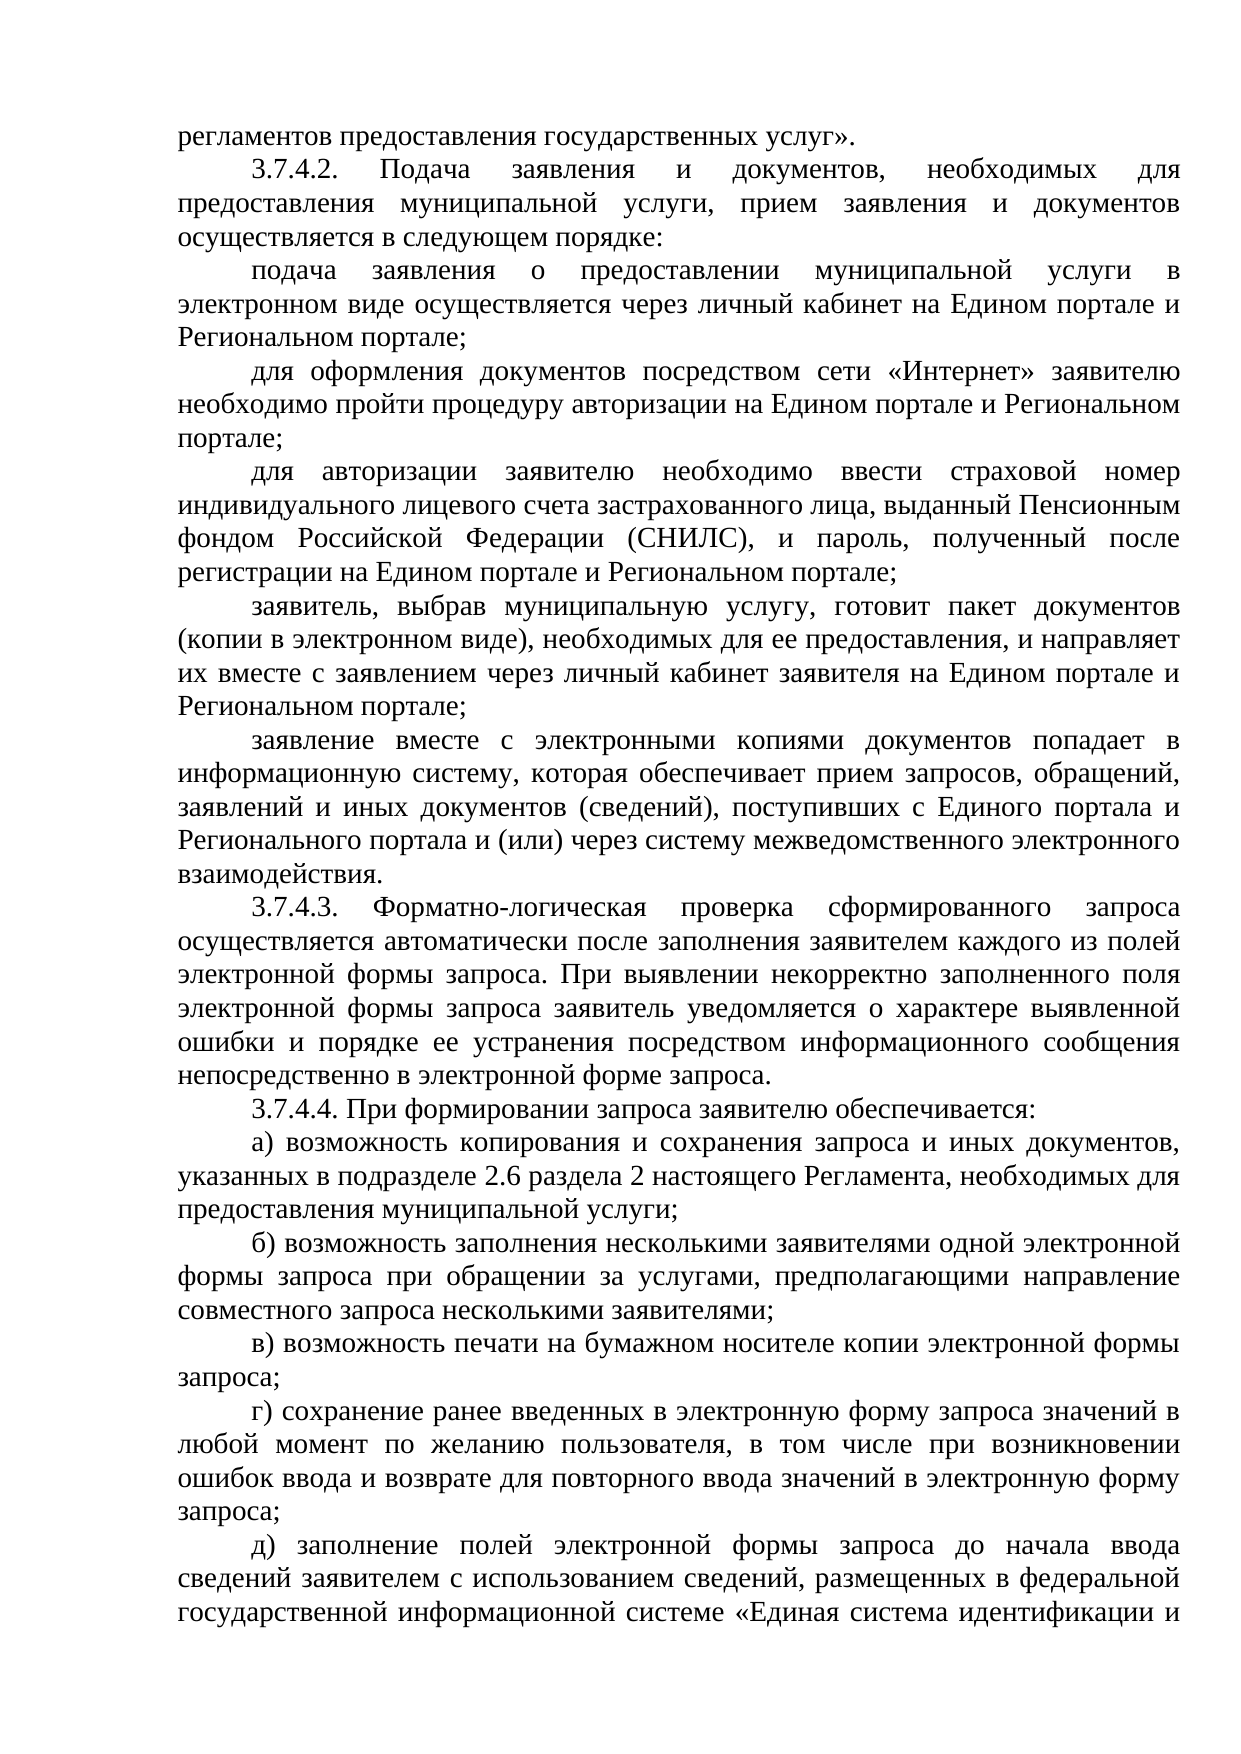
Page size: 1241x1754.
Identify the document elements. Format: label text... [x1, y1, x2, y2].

text г) сохранение ранее введенных в электронную форму запроса значений в любой момент по желанию пользователя, в том числе при возникновении ошибок ввода и возврате для повторного ввода значений в электронную форму запроса; [177, 1393, 1181, 1527]
text 3.7.4.4. При формировании запроса заявителю обеспечивается: [177, 1091, 1181, 1124]
text а) возможность копирования и сохранения запроса и иных документов, указанных в подразделе 2.6 раздела 2 настоящего Регламента, необходимых для предоставления муниципальной услуги; [177, 1124, 1181, 1225]
text для авторизации заявителю необходимо ввести страховой номер индивидуального лицевого счета застрахованного лица, выданный Пенсионным фондом Российской Федерации (СНИЛС), и пароль, полученный после регистрации на Едином портале и Региональном портале; [177, 453, 1181, 588]
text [177, 1527, 1181, 1627]
text 3.7.4.2. Подача заявления и документов, необходимых для предоставления муниципальной услуги, прием заявления и документов осуществляется в следующем порядке: [177, 152, 1181, 252]
text для оформления документов посредством сети «Интернет» заявителю необходимо пройти процедуру авторизации на Едином портале и Региональном портале; [177, 353, 1181, 453]
text подача заявления о предоставлении муниципальной услуги в электронном виде осуществляется через личный кабинет на Едином портале и Региональном портале; [177, 252, 1181, 353]
text заявление вместе с электронными копиями документов попадает в информационную систему, которая обеспечивает прием запросов, обращений, заявлений и иных документов (сведений), поступивших с Единого портала и Регионального портала и (или) через систему межведомственного электронного взаимодействия. [177, 722, 1181, 889]
text б) возможность заполнения несколькими заявителями одной электронной формы запроса при обращении за услугами, предполагающими направление совместного запроса несколькими заявителями; [177, 1225, 1181, 1326]
text в) возможность печати на бумажном носителе копии электронной формы запроса; [177, 1326, 1181, 1393]
text 3.7.4.3. Форматно-логическая проверка сформированного запроса осуществляется автоматически после заполнения заявителем каждого из полей электронной формы запроса. При выявлении некорректно заполненного поля электронной формы запроса заявитель уведомляется о характере выявленной ошибки и порядке ее устранения посредством информационного сообщения непосредственно в электронной форме запроса. [177, 889, 1181, 1091]
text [177, 118, 1181, 152]
text заявитель, выбрав муниципальную услугу, готовит пакет документов (копии в электронном виде), необходимых для ее предоставления, и направляет их вместе с заявлением через личный кабинет заявителя на Едином портале и Региональном портале; [177, 588, 1181, 722]
